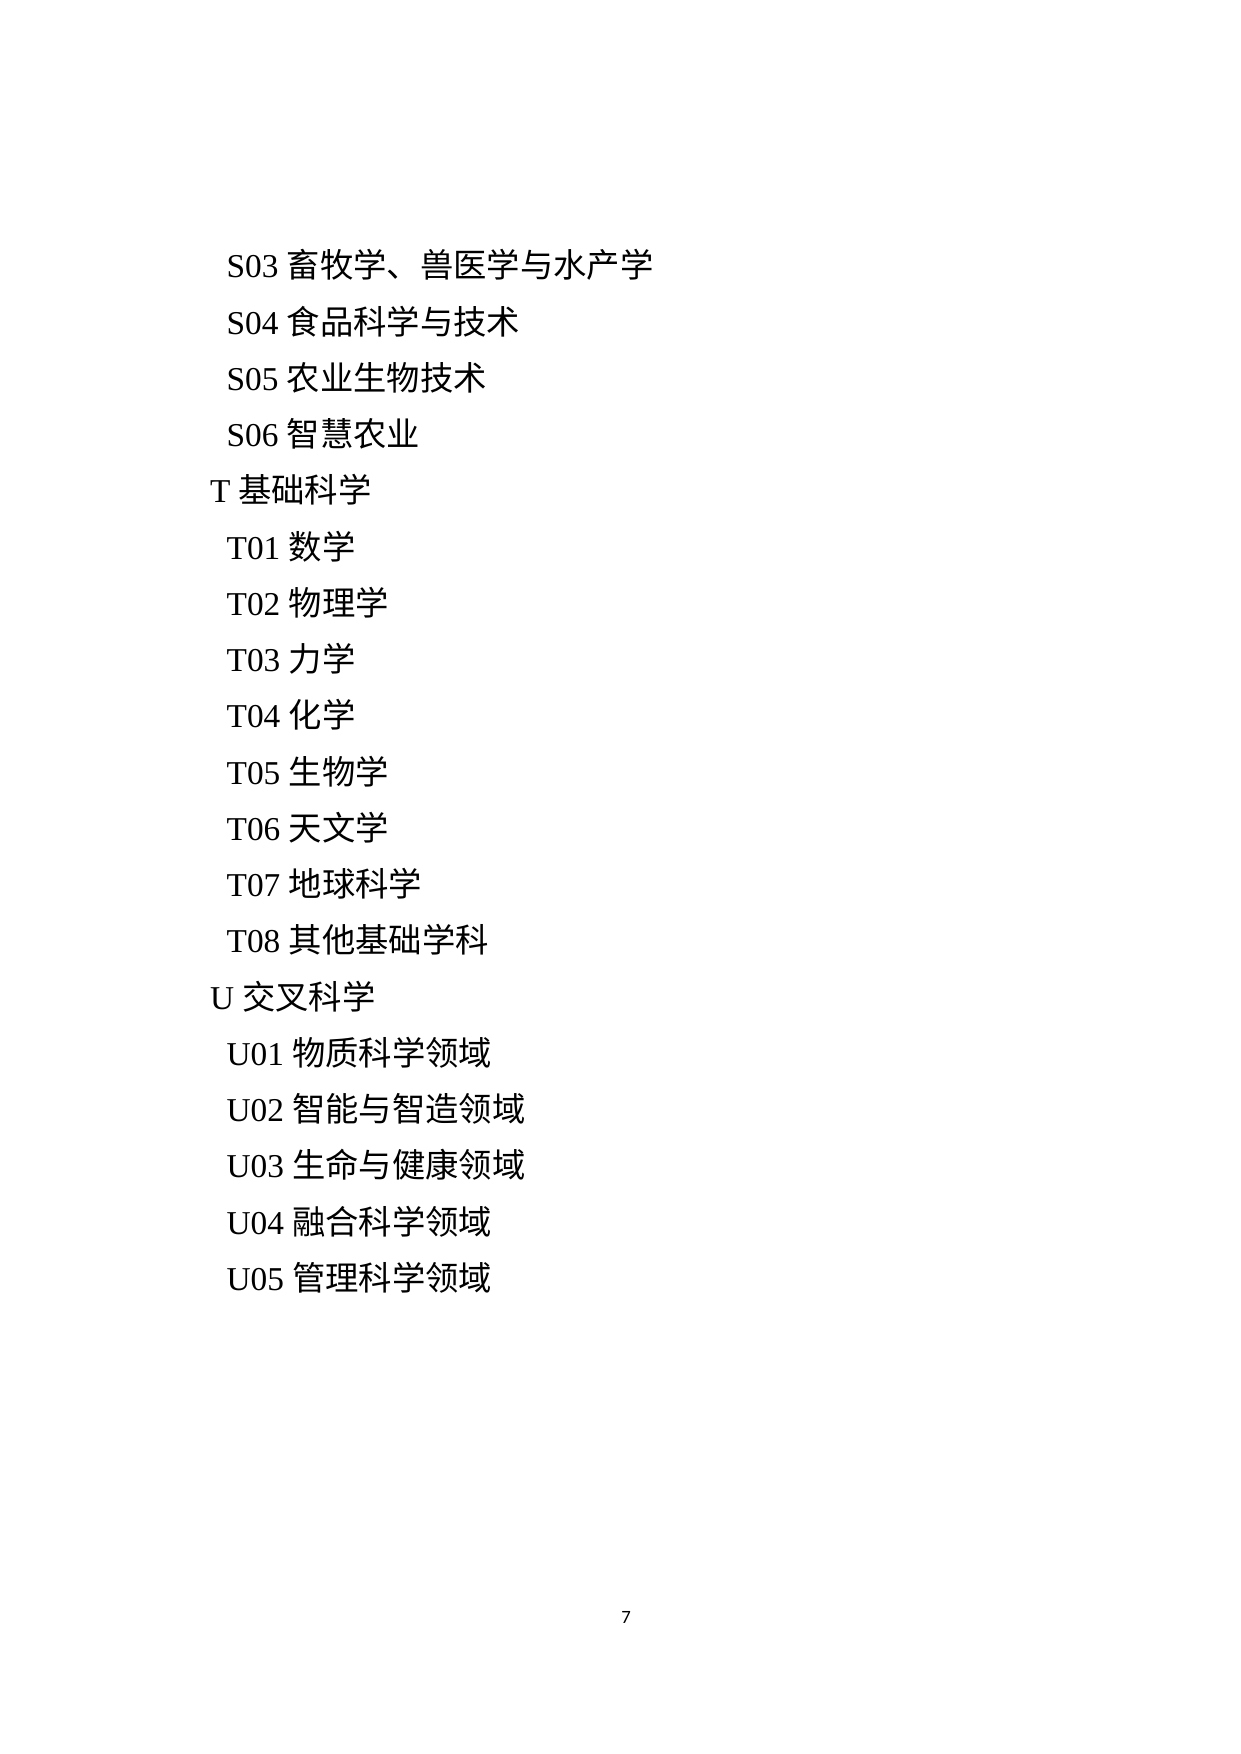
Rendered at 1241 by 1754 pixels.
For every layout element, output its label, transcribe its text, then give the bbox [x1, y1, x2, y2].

text U04 融合科学领域 [165, 1189, 1087, 1245]
text T 基础科学 [165, 458, 1087, 514]
text S04 食品科学与技术 [165, 289, 1087, 345]
text U03 生命与健康领域 [165, 1133, 1087, 1189]
text U02 智能与智造领域 [165, 1077, 1087, 1133]
text T05 生物学 [165, 739, 1087, 795]
text T01 数学 [165, 514, 1087, 570]
text T02 物理学 [165, 570, 1087, 627]
text U05 管理科学领域 [165, 1245, 1087, 1302]
text U01 物质科学领域 [165, 1020, 1087, 1077]
text T08 其他基础学科 [165, 908, 1087, 964]
text S03 畜牧学、兽医学与水产学 [165, 233, 1087, 289]
text U 交叉科学 [165, 964, 1087, 1020]
text S06 智慧农业 [165, 402, 1087, 458]
text S05 农业生物技术 [165, 345, 1087, 402]
text T06 天文学 [165, 795, 1087, 852]
text T03 力学 [165, 627, 1087, 683]
text T04 化学 [165, 683, 1087, 739]
text T07 地球科学 [165, 852, 1087, 908]
